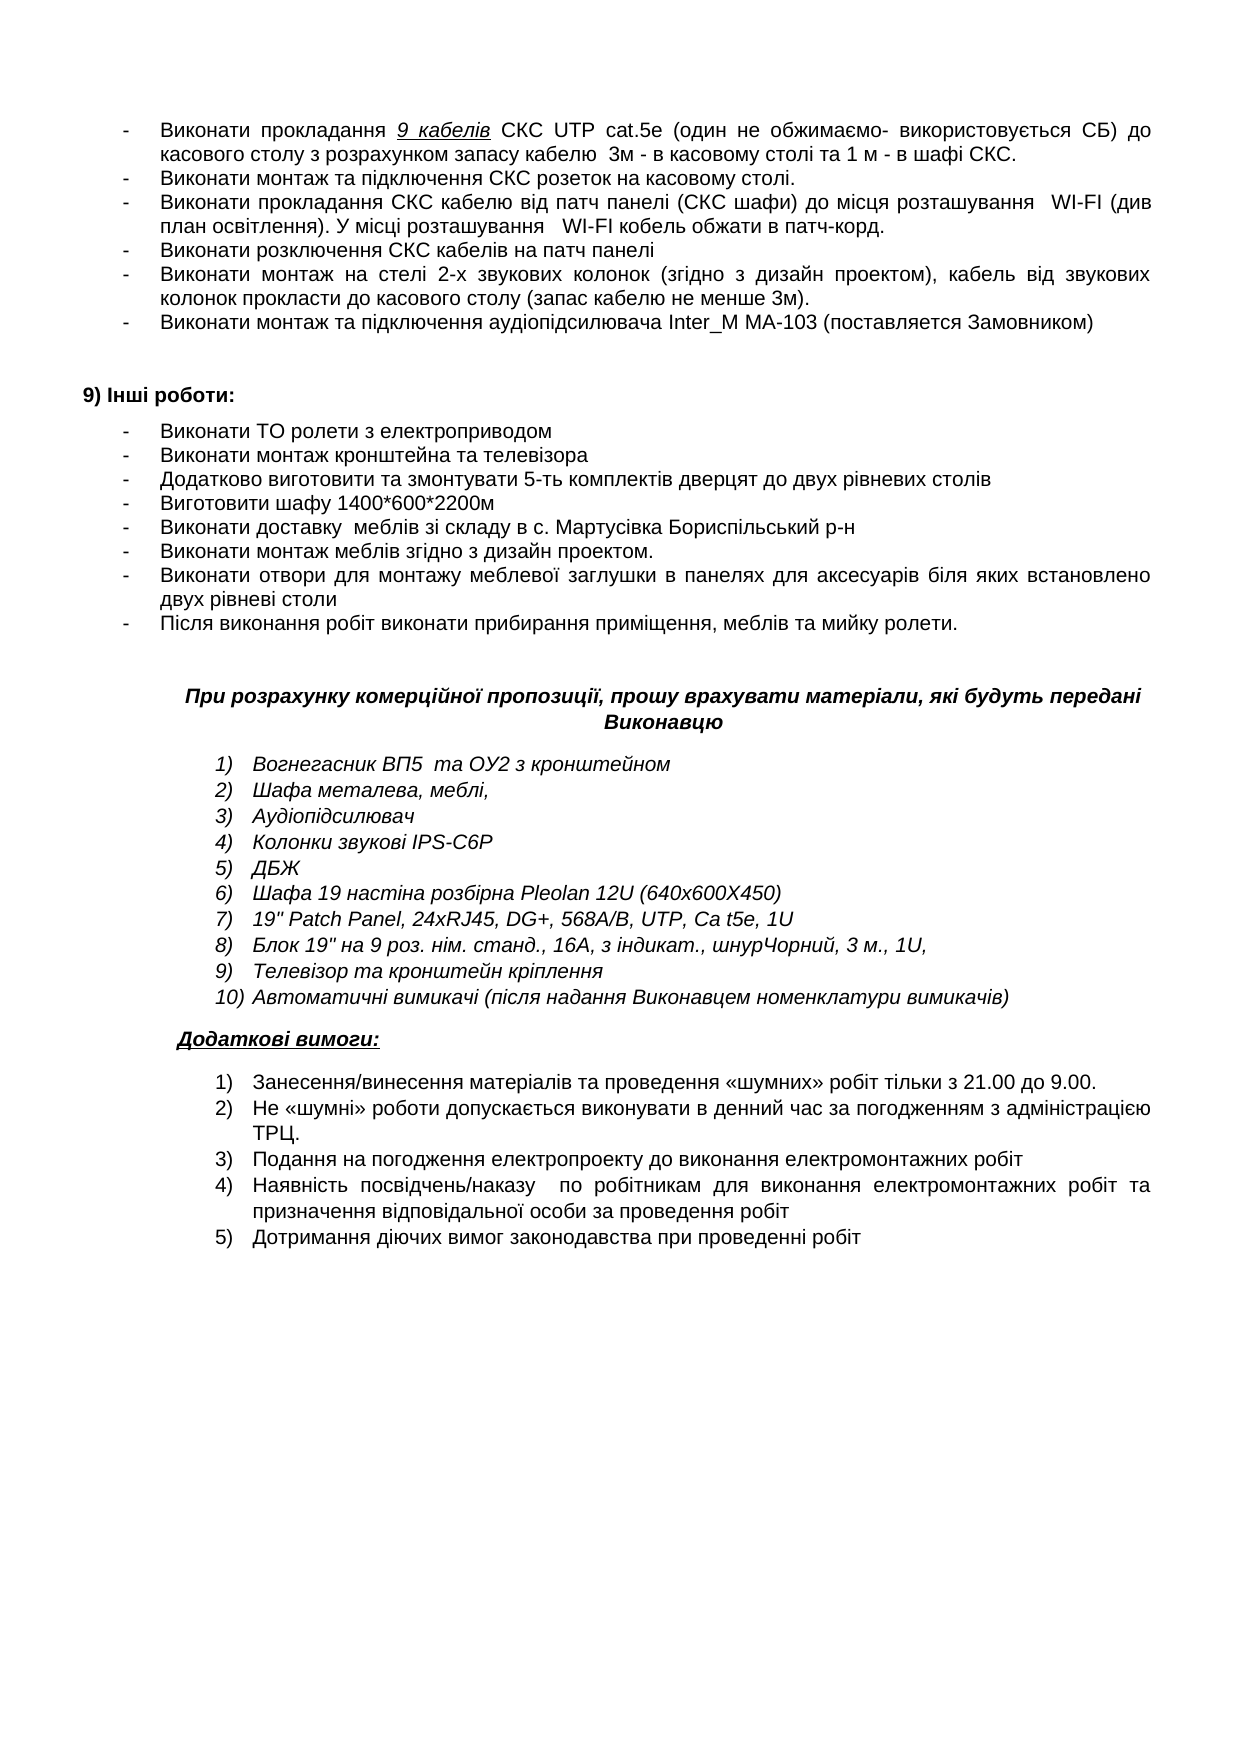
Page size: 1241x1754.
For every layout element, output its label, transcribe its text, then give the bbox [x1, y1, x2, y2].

list ДБЖ [215, 855, 1152, 879]
list Наявність посвідчень/наказу по робітникам для виконання електромонтажних робіт та призначення відповідальної особи за проведення робіт [215, 1173, 1152, 1223]
list Додатково виготовити та змонтувати 5-ть комплектів дверцят до двух рівневих столів [122, 467, 1152, 491]
list Після виконання робіт виконати прибирання приміщення, меблів та мийку ролети. [122, 611, 1152, 635]
list Виконати прокладання 9 кабелів СКС UTP cat.5e (один не обжимаємо- використовується СБ) до касового столу з розрахунком запасу кабелю 3м - в касовому столі та 1 м - в шафі СКС. [122, 118, 1152, 166]
list Виконати монтаж на стелі 2-х звукових колонок (згідно з дизайн проектом), кабель від звукових колонок прокласти до касового столу (запас кабелю не менше 3м). [122, 262, 1152, 310]
list Виконати прокладання СКС кабелю від патч панелі (СКС шафи) до місця розташування WI-FI (див план освітлення). У місці розташування WI-FI кобель обжати в патч-корд. [122, 190, 1152, 238]
list Виконати монтаж меблів згідно з дизайн проектом. [122, 539, 1152, 563]
list Не «шумні» роботи допускається виконувати в денний час за погодженням з адміністрацією ТРЦ. [215, 1095, 1152, 1145]
list Виконати доставку меблів зі складу в с. Мартусівка Бориспільський р-н [122, 515, 1152, 539]
list Виконати отвори для монтажу меблевої заглушки в панелях для аксесуарів біля яких встановлено двух рівневі столи [122, 563, 1152, 611]
list Подання на погодження електропроекту до виконання електромонтажних робіт [215, 1147, 1152, 1171]
list Виконати монтаж кронштейна та телевізора [122, 443, 1152, 467]
text 9) Інші роботи: [83, 383, 1152, 407]
list Занесення/винесення матеріалів та проведення «шумних» робіт тільки з 21.00 до 9.00. [215, 1069, 1152, 1093]
list Виготовити шафу 1400*600*2200м [122, 491, 1152, 515]
text Додаткові вимоги: [177, 1027, 1152, 1051]
text При розрахунку комерційної пропозиції, прошу врахувати матеріали, які будуть передані Виконавцю [177, 684, 1152, 733]
list Автоматичні вимикачі (після надання Виконавцем номенклатури вимикачів) [215, 984, 1152, 1008]
list Вогнегасник ВП5 та ОУ2 з кронштейном [215, 752, 1152, 776]
list Шафа 19 настіна розбірна Pleolan 12U (640х600Х450) [215, 881, 1152, 905]
list Виконати розключення СКС кабелів на патч панелі [122, 238, 1152, 262]
list Аудіопідсилювач [215, 804, 1152, 828]
list Виконати ТО ролети з електроприводом [122, 419, 1152, 443]
list Дотримання діючих вимог законодавства при проведенні робіт [215, 1224, 1152, 1248]
list Виконати монтаж та підключення аудіопідсилювача Inter_M МА-103 (поставляется Замовником) [122, 310, 1152, 334]
list Блок 19" на 9 роз. нім. станд., 16А, з індикат., шнурЧорний, 3 м., 1U, [215, 933, 1152, 957]
list Колонки звукові IPS-C6P [215, 829, 1152, 853]
list Виконати монтаж та підключення СКС розеток на касовому столі. [122, 166, 1152, 190]
list Шафа металева, меблі, [215, 778, 1152, 802]
list 19" Patch Panel, 24xRJ45, DG+, 568A/B, UTP, Ca t5e, 1U [215, 907, 1152, 931]
list Телевізор та кронштейн кріплення [215, 959, 1152, 983]
